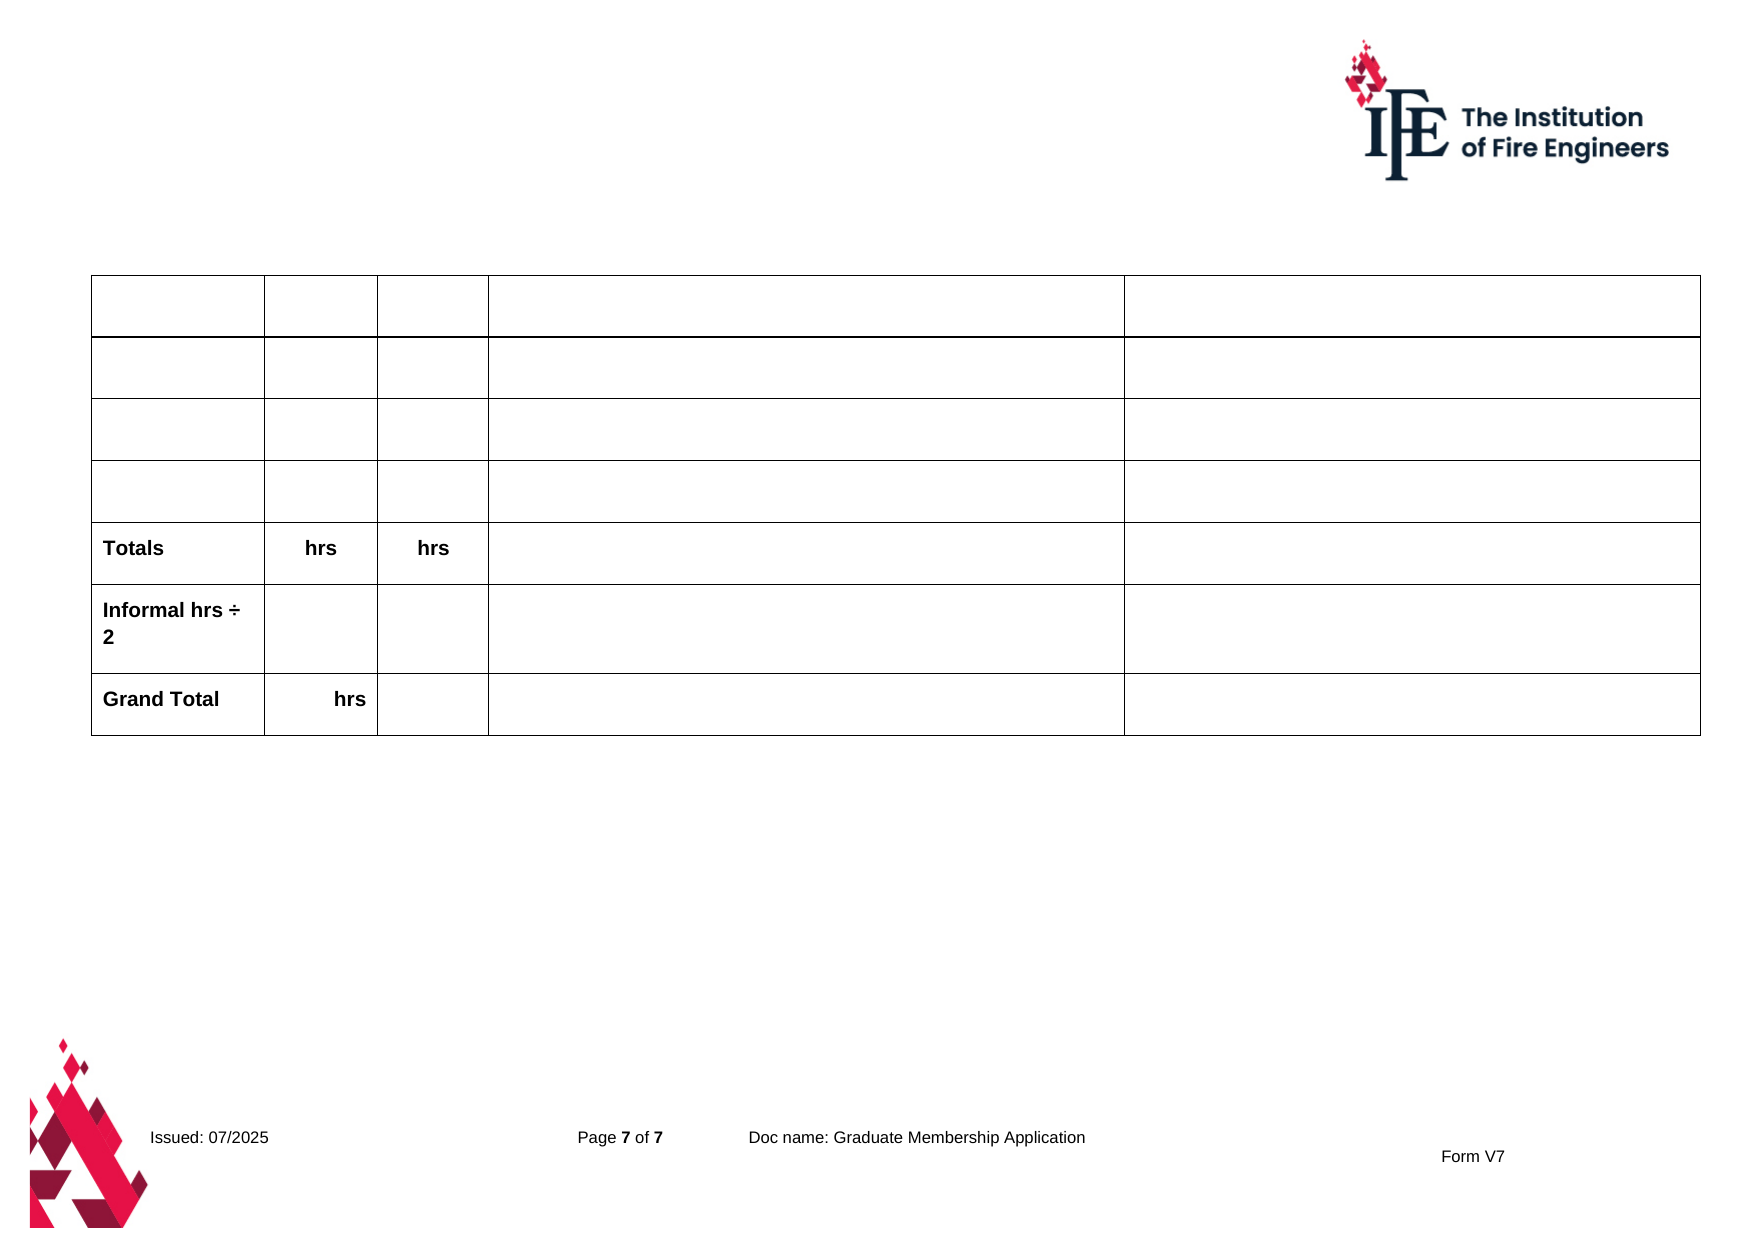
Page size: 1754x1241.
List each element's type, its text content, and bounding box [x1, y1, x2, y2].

table_cell [489, 338, 1124, 398]
table_cell Totals [92, 523, 264, 584]
table_cell hrs [378, 523, 488, 584]
table_cell [265, 276, 377, 336]
table_cell [378, 674, 488, 735]
table_cell [378, 461, 488, 522]
table_cell [489, 523, 1124, 584]
table_cell [1125, 399, 1700, 460]
table_cell [265, 461, 377, 522]
table_cell hrs [265, 674, 377, 735]
table_cell [489, 585, 1124, 673]
table_cell Grand Total [92, 674, 264, 735]
table_cell [489, 399, 1124, 460]
table_cell [1125, 461, 1700, 522]
table_cell [378, 399, 488, 460]
table_cell [92, 338, 264, 398]
table_cell [489, 461, 1124, 522]
table_cell [265, 399, 377, 460]
table_cell [92, 399, 264, 460]
table_cell [378, 585, 488, 673]
table_cell [378, 276, 488, 336]
table_cell [489, 276, 1124, 336]
table_cell [1125, 276, 1700, 336]
picture [29, 0, 1754, 1241]
table_cell [489, 674, 1124, 735]
table_cell [265, 585, 377, 673]
table_cell [92, 461, 264, 522]
table_cell [1125, 338, 1700, 398]
table_cell [92, 276, 264, 336]
table_cell [378, 338, 488, 398]
table_cell [1125, 674, 1700, 735]
table_cell hrs [265, 523, 377, 584]
table_cell [1125, 523, 1700, 584]
table_cell [265, 338, 377, 398]
table_cell Informal hrs ÷ 2 [92, 585, 264, 673]
table_cell [1125, 585, 1700, 673]
